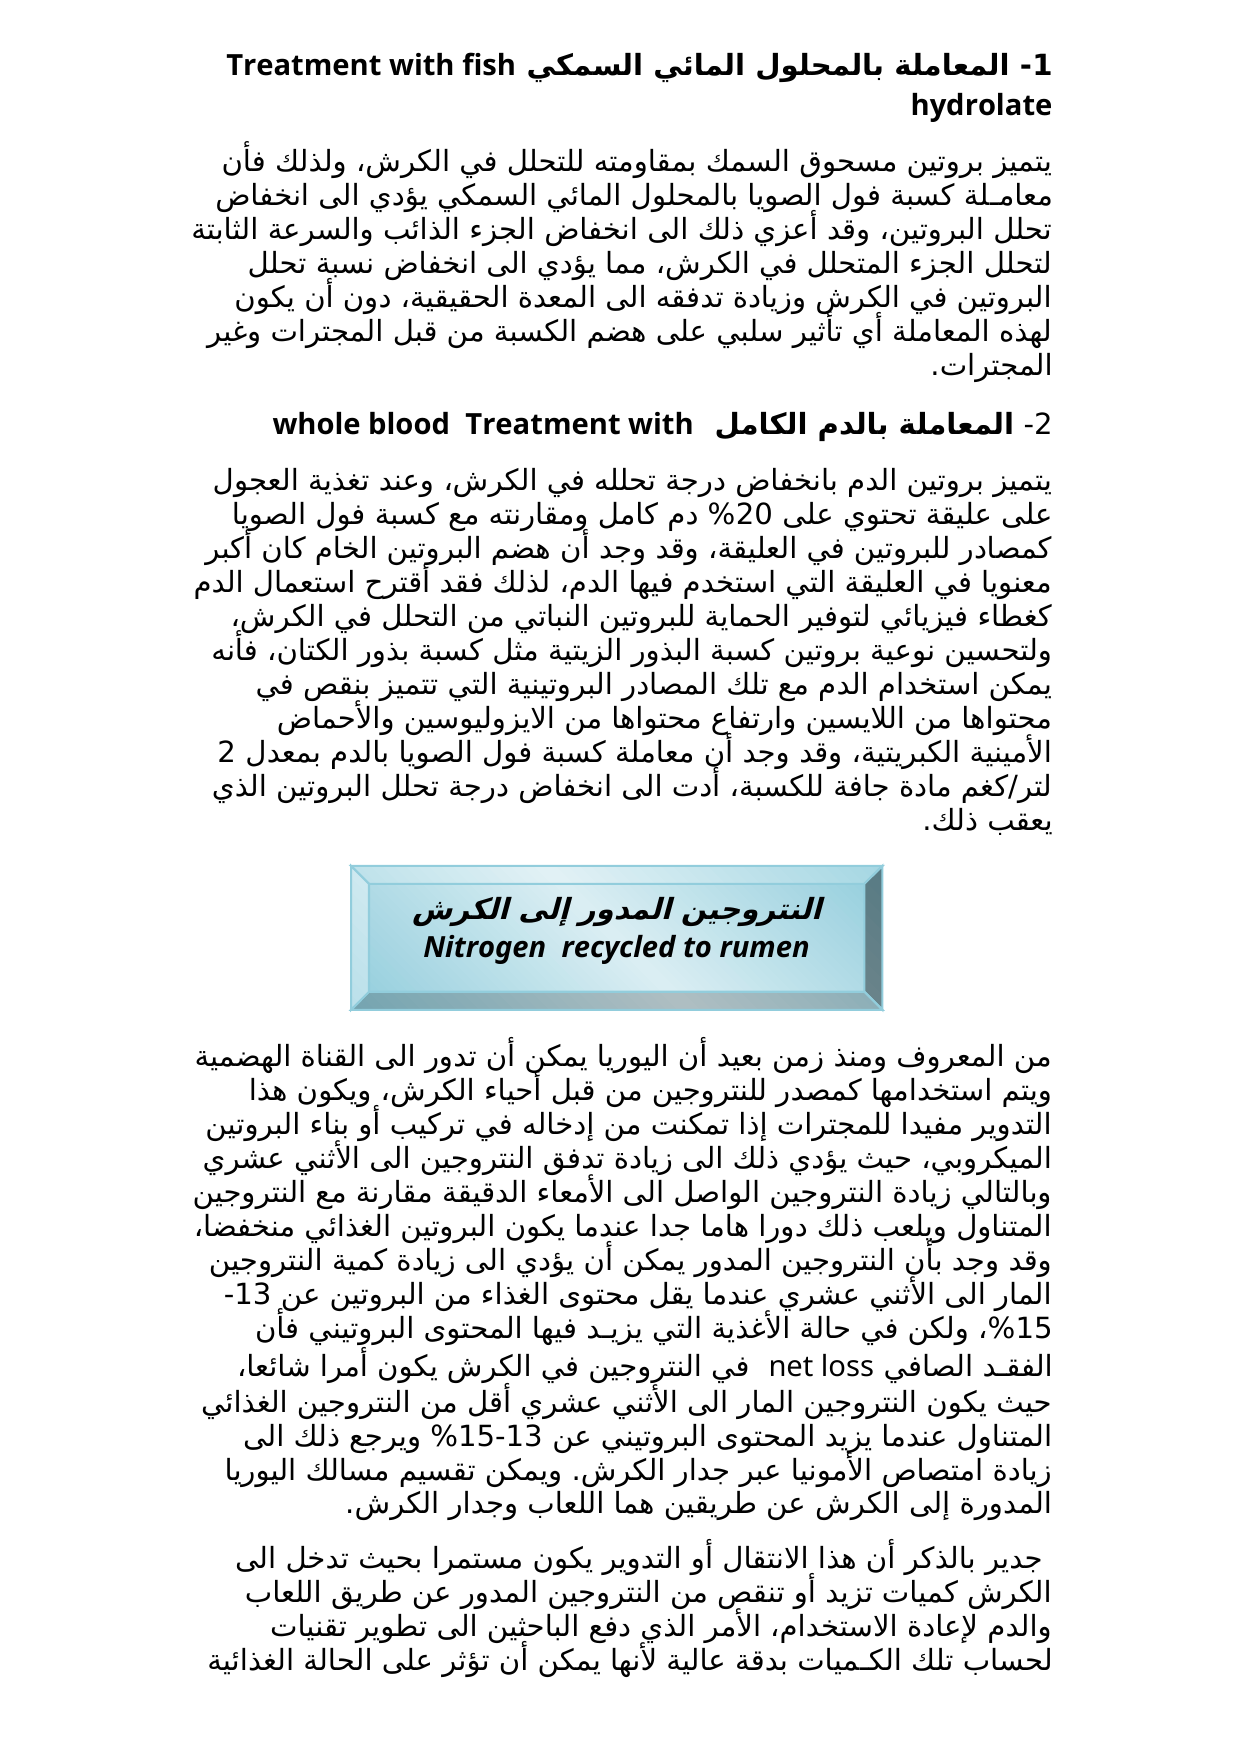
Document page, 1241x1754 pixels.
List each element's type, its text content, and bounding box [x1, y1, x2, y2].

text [187, 1542, 1053, 1677]
text يتميز بروتين الدم بانخفاض درجة تحلله في الكرش، وعند تغذية العجول على عليقة تحتوي على 20% دم كامل ومقارنته مع كسبة فول الصويا كمصادر للبروتين في العليقة، وقد وجد أن هضم البروتين الخام كان أكبر معنويا في العليقة التي استخدم فيها الدم، لذلك فقد أقترح استعمال الدم كغطاء فيزيائي لتوفير الحماية للبروتين النباتي من التحلل في الكرش، ولتحسين نوعية بروتين كسبة البذور الزيتية مثل كسبة بذور الكتان، فأنه يمكن استخدام الدم مع تلك المصادر البروتينية التي تتميز بنقص في محتواها من اللايسين وارتفاع محتواها من الايزوليوسين والأحماض الأمينية الكبريتية، وقد وجد أن معاملة كسبة فول الصويا بالدم بمعدل 2 لتر/كغم مادة جافة للكسبة، أدت الى انخفاض درجة تحلل البروتين الذي يعقب ذلك. [187, 464, 1053, 837]
text 1- المعاملة بالمحلول المائي السمكي Treatment with fish hydrolate [187, 44, 1053, 124]
text يتميز بروتين مسحوق السمك بمقاومته للتحلل في الكرش، ولذلك فأن معامـلة كسبة فول الصويا بالمحلول المائي السمكي يؤدي الى انخفاض تحلل البروتين، وقد أعزي ذلك الى انخفاض الجزء الذائب والسرعة الثابتة لتحلل الجزء المتحلل في الكرش، مما يؤدي الى انخفاض نسبة تحلل البروتين في الكرش وزيادة تدفقه الى المعدة الحقيقية، دون أن يكون لهذه المعاملة أي تأثير سلبي على هضم الكسبة من قبل المجترات وغير المجترات. [187, 144, 1053, 382]
text من المعروف ومنذ زمن بعيد أن اليوريا يمكن أن تدور الى القناة الهضمية ويتم استخدامها كمصدر للنتروجين من قبل أحياء الكرش، ويكون هذا التدوير مفيدا للمجترات إذا تمكنت من إدخاله في تركيب أو بناء البروتين الميكروبي، حيث يؤدي ذلك الى زيادة تدفق النتروجين الى الأثني عشري وبالتالي زيادة النتروجين الواصل الى الأمعاء الدقيقة مقارنة مع النتروجين المتناول ويلعب ذلك دورا هاما جدا عندما يكون البروتين الغذائي منخفضا، وقد وجد بأن النتروجين المدور يمكن أن يؤدي الى زيادة كمية النتروجين المار الى الأثني عشري عندما يقل محتوى الغذاء من البروتين عن 13-15%، ولكن في حالة الأغذية التي يزيـد فيها المحتوى البروتيني فأن الفقـد الصافي net loss في النتروجين في الكرش يكون أمرا شائعا، حيث يكون النتروجين المار الى الأثني عشري أقل من النتروجين الغذائي المتناول عندما يزيد المحتوى البروتيني عن 13-15% ويرجع ذلك الى زيادة امتصاص الأمونيا عبر جدار الكرش. ويمكن تقسيم مسالك اليوريا المدورة إلى الكرش عن طريقين هما اللعاب وجدار الكرش. [187, 1039, 1053, 1521]
text 2- المعاملة بالدم الكامل whole blood Treatment with [187, 403, 1053, 443]
